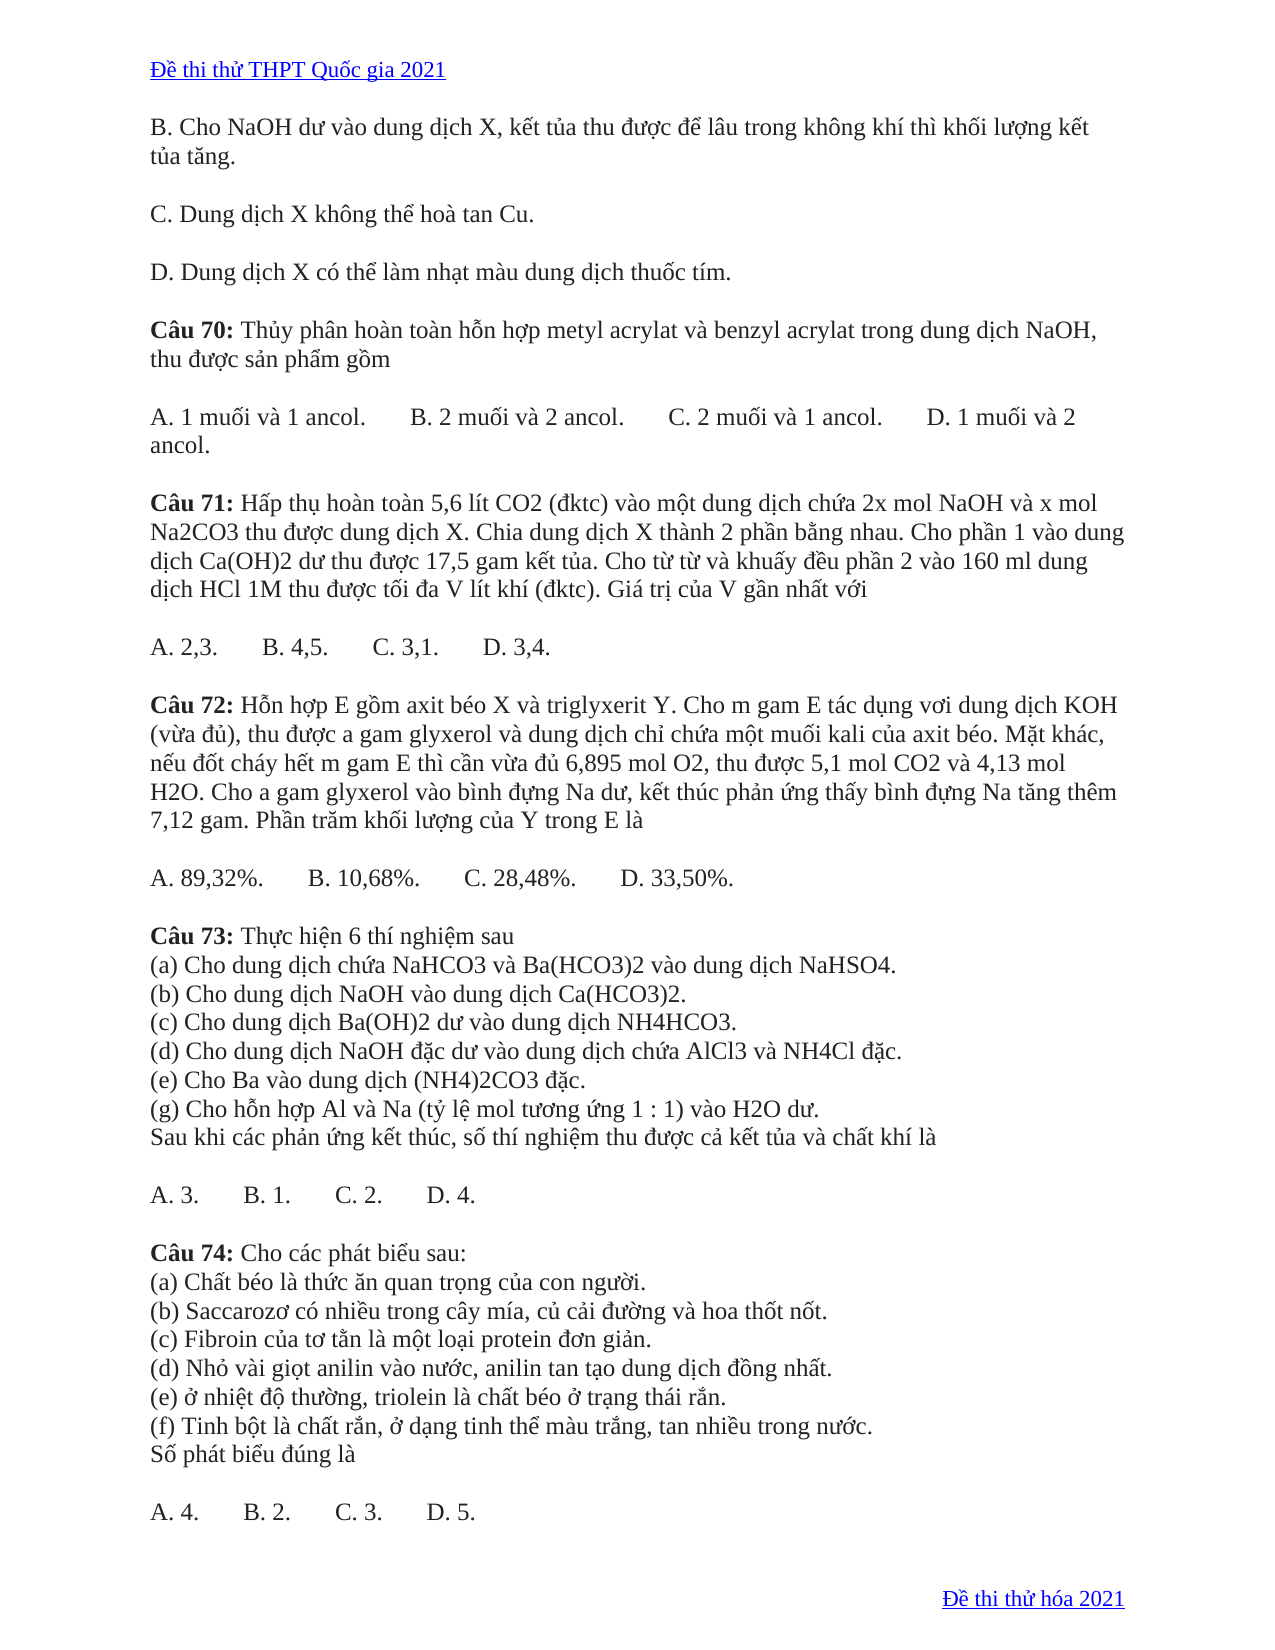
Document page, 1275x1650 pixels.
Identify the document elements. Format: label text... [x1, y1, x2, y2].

text Câu 71: Hấp thụ hoàn toàn 5,6 lít CO2 (đktc) vào một dung dịch chứa 2x mol NaOH và x mol Na2CO3 thu được dung dịch X. Chia dung dịch X thành 2 phần bằng nhau. Cho phần 1 vào dung dịch Ca(OH)2 dư thu được 17,5 gam kết tủa. Cho từ từ và khuấy đều phần 2 vào 160 ml dung dịch HCl 1M thu được tối đa V lít khí (đktc). Giá trị của V gần nhất với [150, 488, 1125, 603]
text A. 2,3. B. 4,5. C. 3,1. D. 3,4. [150, 632, 1125, 661]
text C. Dung dịch X không thể hoà tan Cu. [150, 199, 1125, 228]
text A. 4. B. 2. C. 3. D. 5. [150, 1497, 1125, 1526]
text A. 89,32%. B. 10,68%. C. 28,48%. D. 33,50%. [150, 863, 1125, 892]
text Câu 74: Cho các phát biểu sau: (a) Chất béo là thức ăn quan trọng của con người. (b) Saccarozơ có nhiều trong cây mía, củ cải đường và hoa thốt nốt. (c) Fibroin của tơ tằn là một loại protein đơn giản. (d) Nhỏ vài giọt anilin vào nước, anilin tan tạo dung dịch đồng nhất. (e) ở nhiệt độ thường, triolein là chất béo ở trạng thái rắn. (f) Tinh bột là chất rắn, ở dạng tinh thể màu trắng, tan nhiều trong nước. Số phát biểu đúng là [150, 1238, 1125, 1468]
text Câu 70: Thủy phân hoàn toàn hỗn hợp metyl acrylat và benzyl acrylat trong dung dịch NaOH, thu được sản phẩm gồm [150, 315, 1125, 372]
text A. 1 muối và 1 ancol. B. 2 muối và 2 ancol. C. 2 muối và 1 ancol. D. 1 muối và 2 ancol. [150, 402, 1125, 459]
text Câu 72: Hỗn hợp E gồm axit béo X và triglyxerit Y. Cho m gam E tác dụng vơi dung dịch KOH (vừa đủ), thu được a gam glyxerol và dung dịch chỉ chứa một muối kali của axit béo. Mặt khác, nếu đốt cháy hết m gam E thì cần vừa đủ 6,895 mol O2, thu được 5,1 mol CO2 và 4,13 mol H2O. Cho a gam glyxerol vào bình đựng Na dư, kết thúc phản ứng thấy bình đựng Na tăng thêm 7,12 gam. Phần trăm khối lượng của Y trong E là [150, 690, 1125, 834]
text Câu 73: Thực hiện 6 thí nghiệm sau (a) Cho dung dịch chứa NaHCO3 và Ba(HCO3)2 vào dung dịch NaHSO4. (b) Cho dung dịch NaOH vào dung dịch Ca(HCO3)2. (c) Cho dung dịch Ba(OH)2 dư vào dung dịch NH4HCO3. (d) Cho dung dịch NaOH đặc dư vào dung dịch chứa AlCl3 và NH4Cl đặc. (e) Cho Ba vào dung dịch (NH4)2CO3 đặc. (g) Cho hỗn hợp Al và Na (tỷ lệ mol tương ứng 1 : 1) vào H2O dư. Sau khi các phản ứng kết thúc, số thí nghiệm thu được cả kết tủa và chất khí là [150, 921, 1125, 1151]
text B. Cho NaOH dư vào dung dịch X, kết tủa thu được để lâu trong không khí thì khối lượng kết tủa tăng. [150, 112, 1125, 170]
text D. Dung dịch X có thể làm nhạt màu dung dịch thuốc tím. [150, 257, 1125, 286]
text A. 3. B. 1. C. 2. D. 4. [150, 1180, 1125, 1209]
